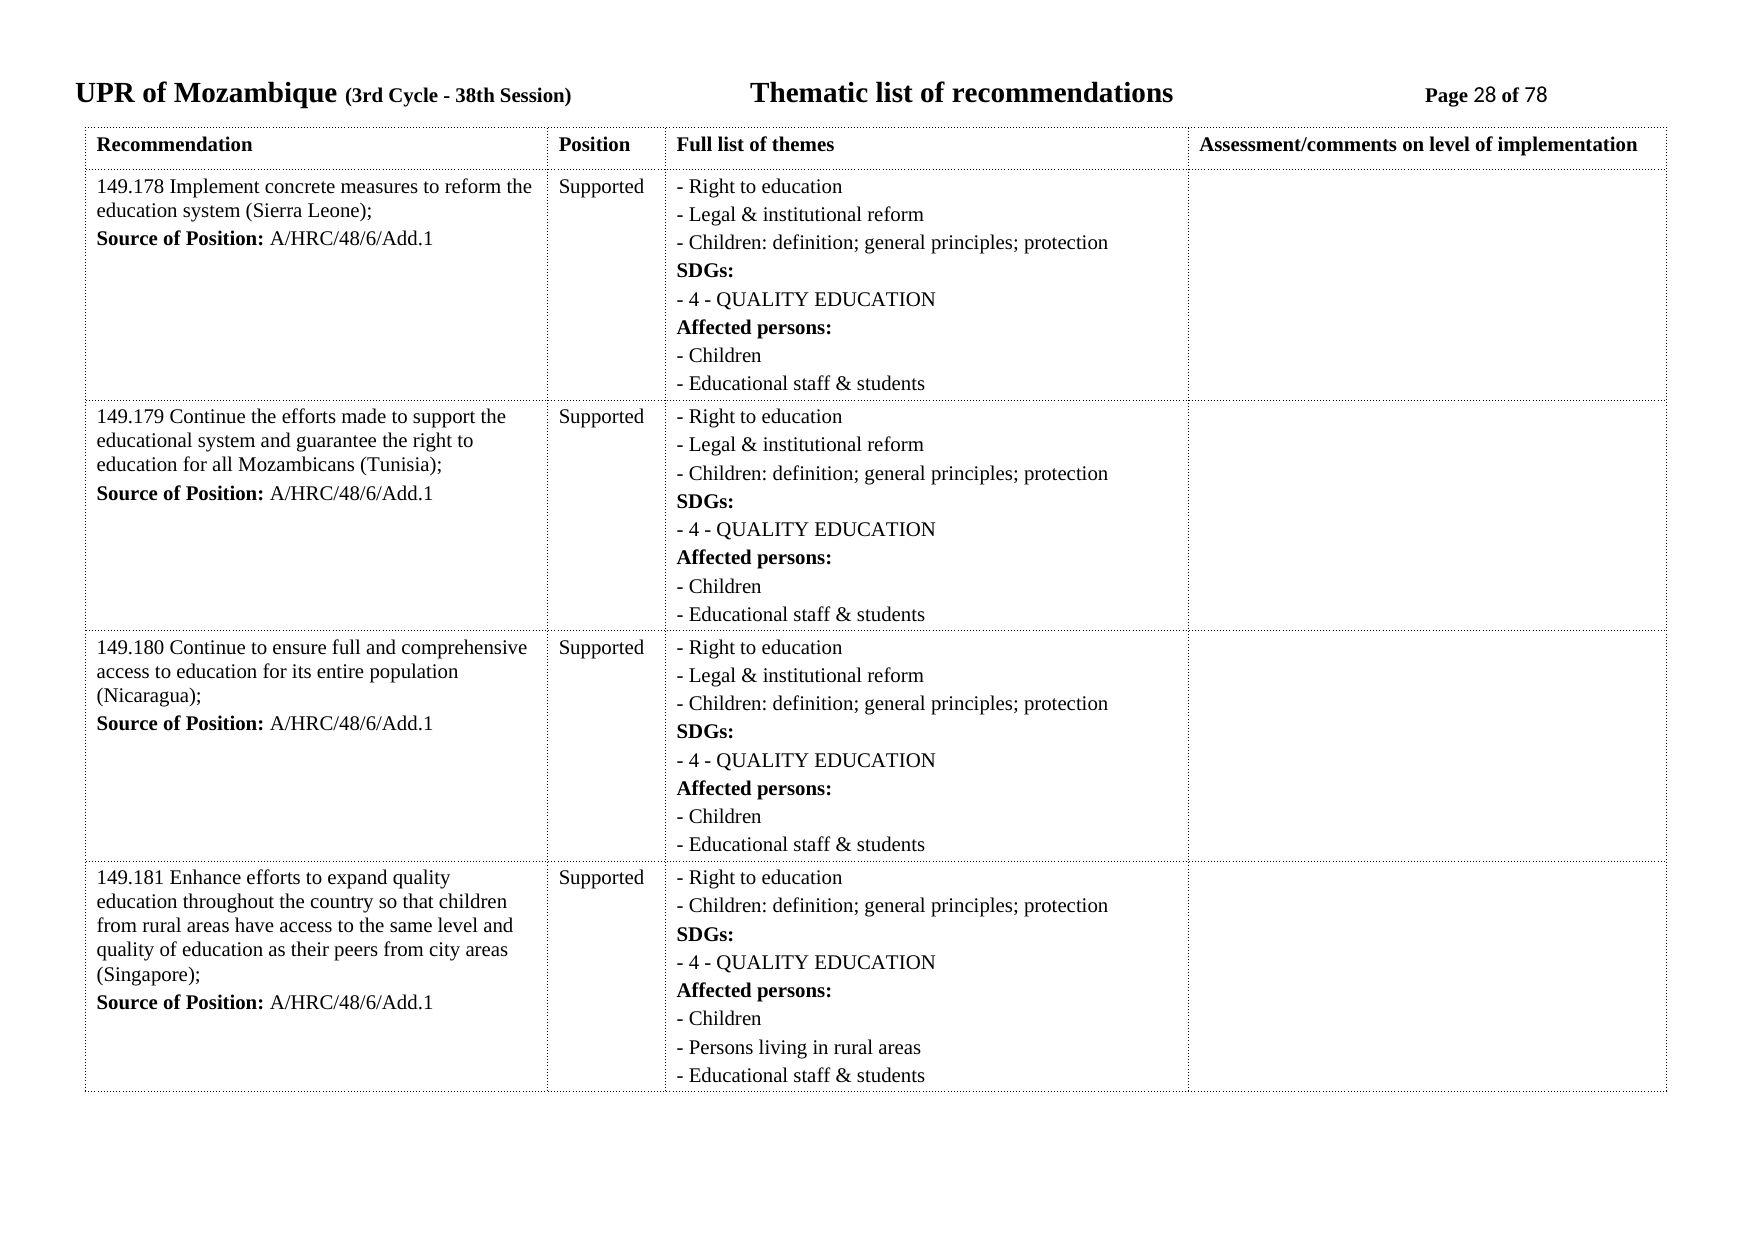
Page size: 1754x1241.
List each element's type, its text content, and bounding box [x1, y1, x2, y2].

table_header Full list of themes [665, 127, 1188, 169]
table_cell - Right to education - Legal & institutional reform - Children: definition; general principles; protection SDGs: - 4 - QUALITY EDUCATION Affected persons: - Children - Educational staff & students [665, 630, 1188, 861]
table_cell [1188, 630, 1666, 861]
table_cell Supported [547, 400, 665, 630]
table_cell - Right to education - Legal & institutional reform - Children: definition; general principles; protection SDGs: - 4 - QUALITY EDUCATION Affected persons: - Children - Educational staff & students [665, 169, 1188, 399]
table_cell [1188, 861, 1666, 1091]
table_header Position [547, 127, 665, 169]
table_cell - Right to education - Children: definition; general principles; protection SDGs: - 4 - QUALITY EDUCATION Affected persons: - Children - Persons living in rural areas - Educational staff & students [665, 861, 1188, 1091]
table_cell Supported [547, 861, 665, 1091]
table_cell 149.181 Enhance efforts to expand quality education throughout the country so that children from rural areas have access to the same level and quality of education as their peers from city areas (Singapore); Source of Position: A/HRC/48/6/Add.1 [85, 861, 547, 1091]
table_header Assessment/comments on level of implementation [1188, 127, 1666, 169]
table_cell - Right to education - Legal & institutional reform - Children: definition; general principles; protection SDGs: - 4 - QUALITY EDUCATION Affected persons: - Children - Educational staff & students [665, 400, 1188, 630]
table_cell 149.178 Implement concrete measures to reform the education system (Sierra Leone); Source of Position: A/HRC/48/6/Add.1 [85, 169, 547, 399]
table_cell Supported [547, 169, 665, 399]
table_cell [1188, 400, 1666, 630]
table_cell Supported [547, 630, 665, 861]
table_cell 149.179 Continue the efforts made to support the educational system and guarantee the right to education for all Mozambicans (Tunisia); Source of Position: A/HRC/48/6/Add.1 [85, 400, 547, 630]
table_header Recommendation [85, 127, 547, 169]
table_cell 149.180 Continue to ensure full and comprehensive access to education for its entire population (Nicaragua); Source of Position: A/HRC/48/6/Add.1 [85, 630, 547, 861]
table_cell [1188, 169, 1666, 399]
